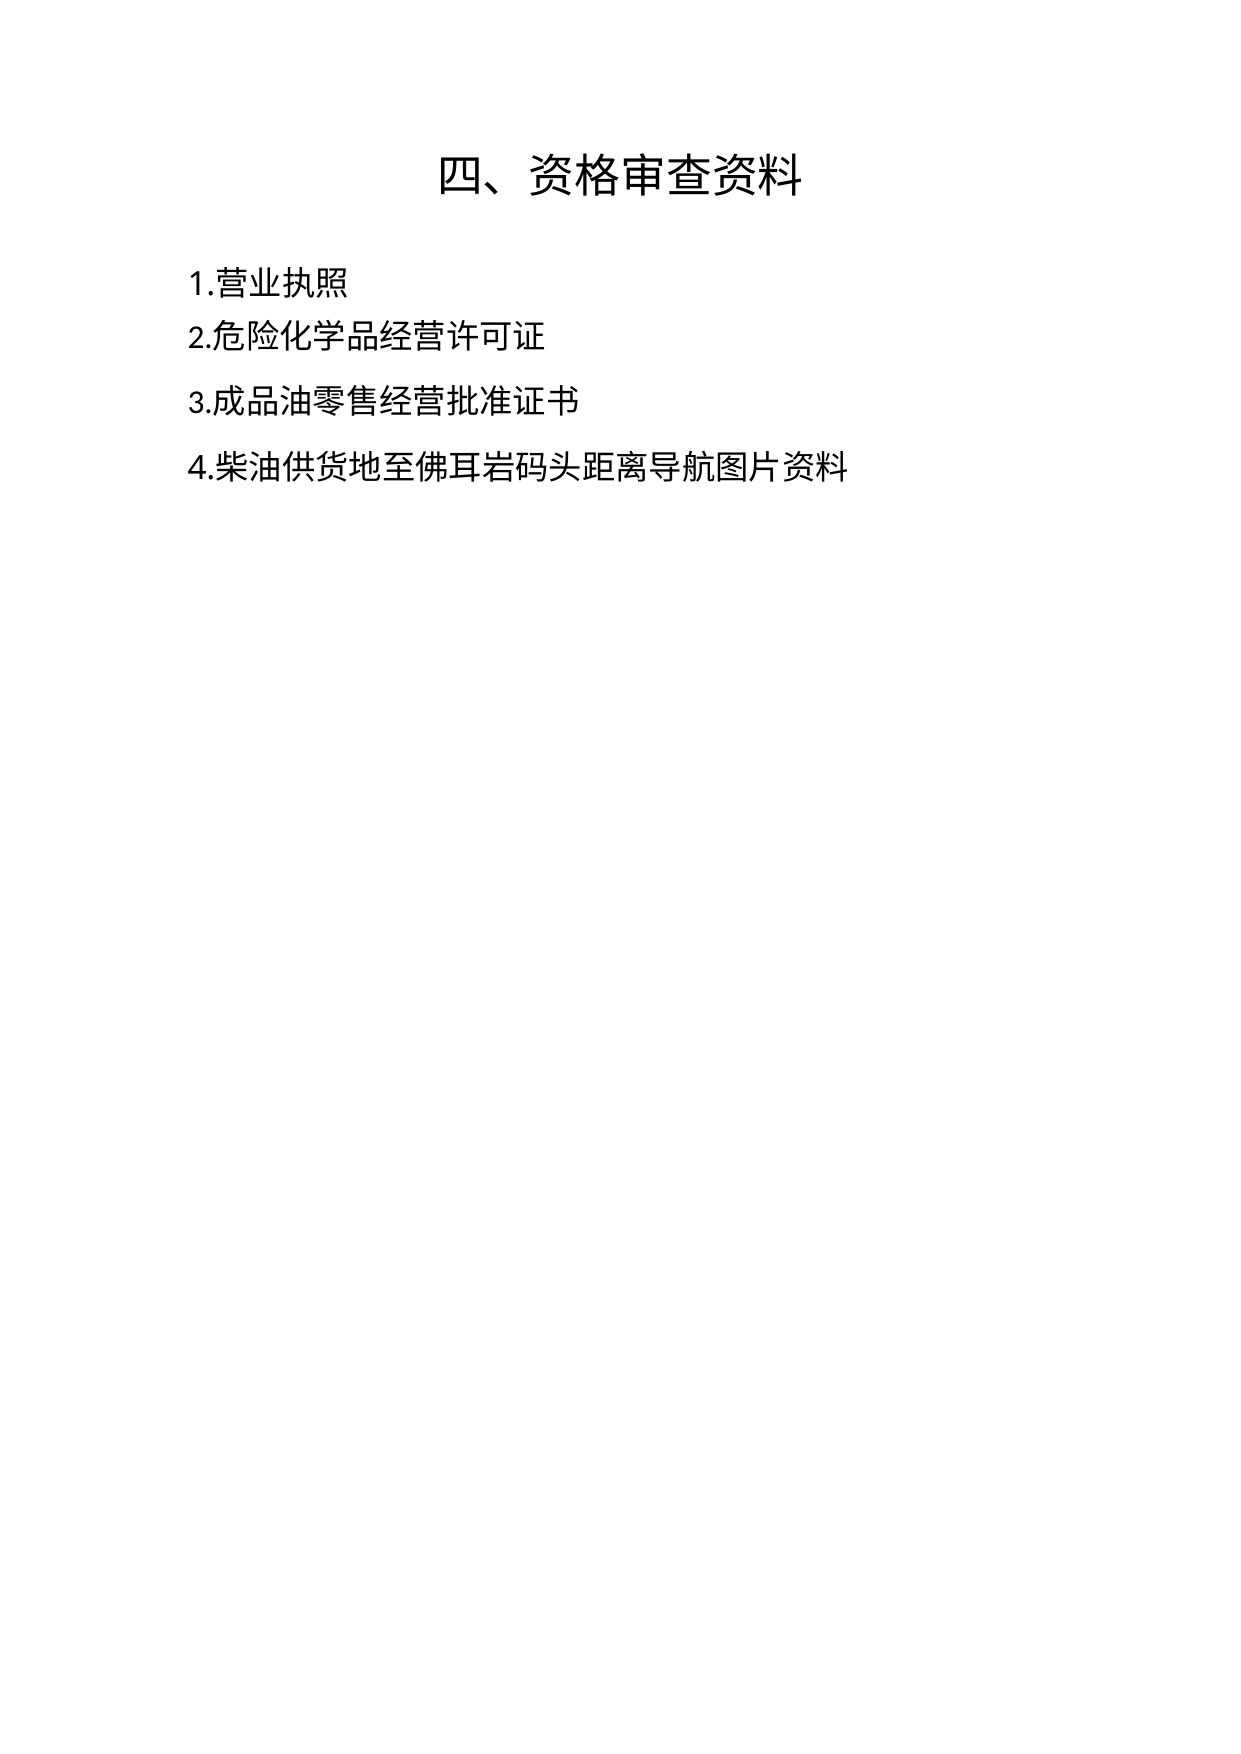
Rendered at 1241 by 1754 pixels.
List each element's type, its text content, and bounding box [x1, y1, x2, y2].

list 危险化学品经营许可证 [187, 306, 1053, 359]
list 营业执照 [187, 253, 1053, 306]
text 四、资格审查资料 [187, 150, 1053, 203]
text 4.柴油供货地至佛耳岩码头距离导航图片资料 [187, 437, 1053, 490]
list 成品油零售经营批准证书 [187, 371, 1053, 424]
